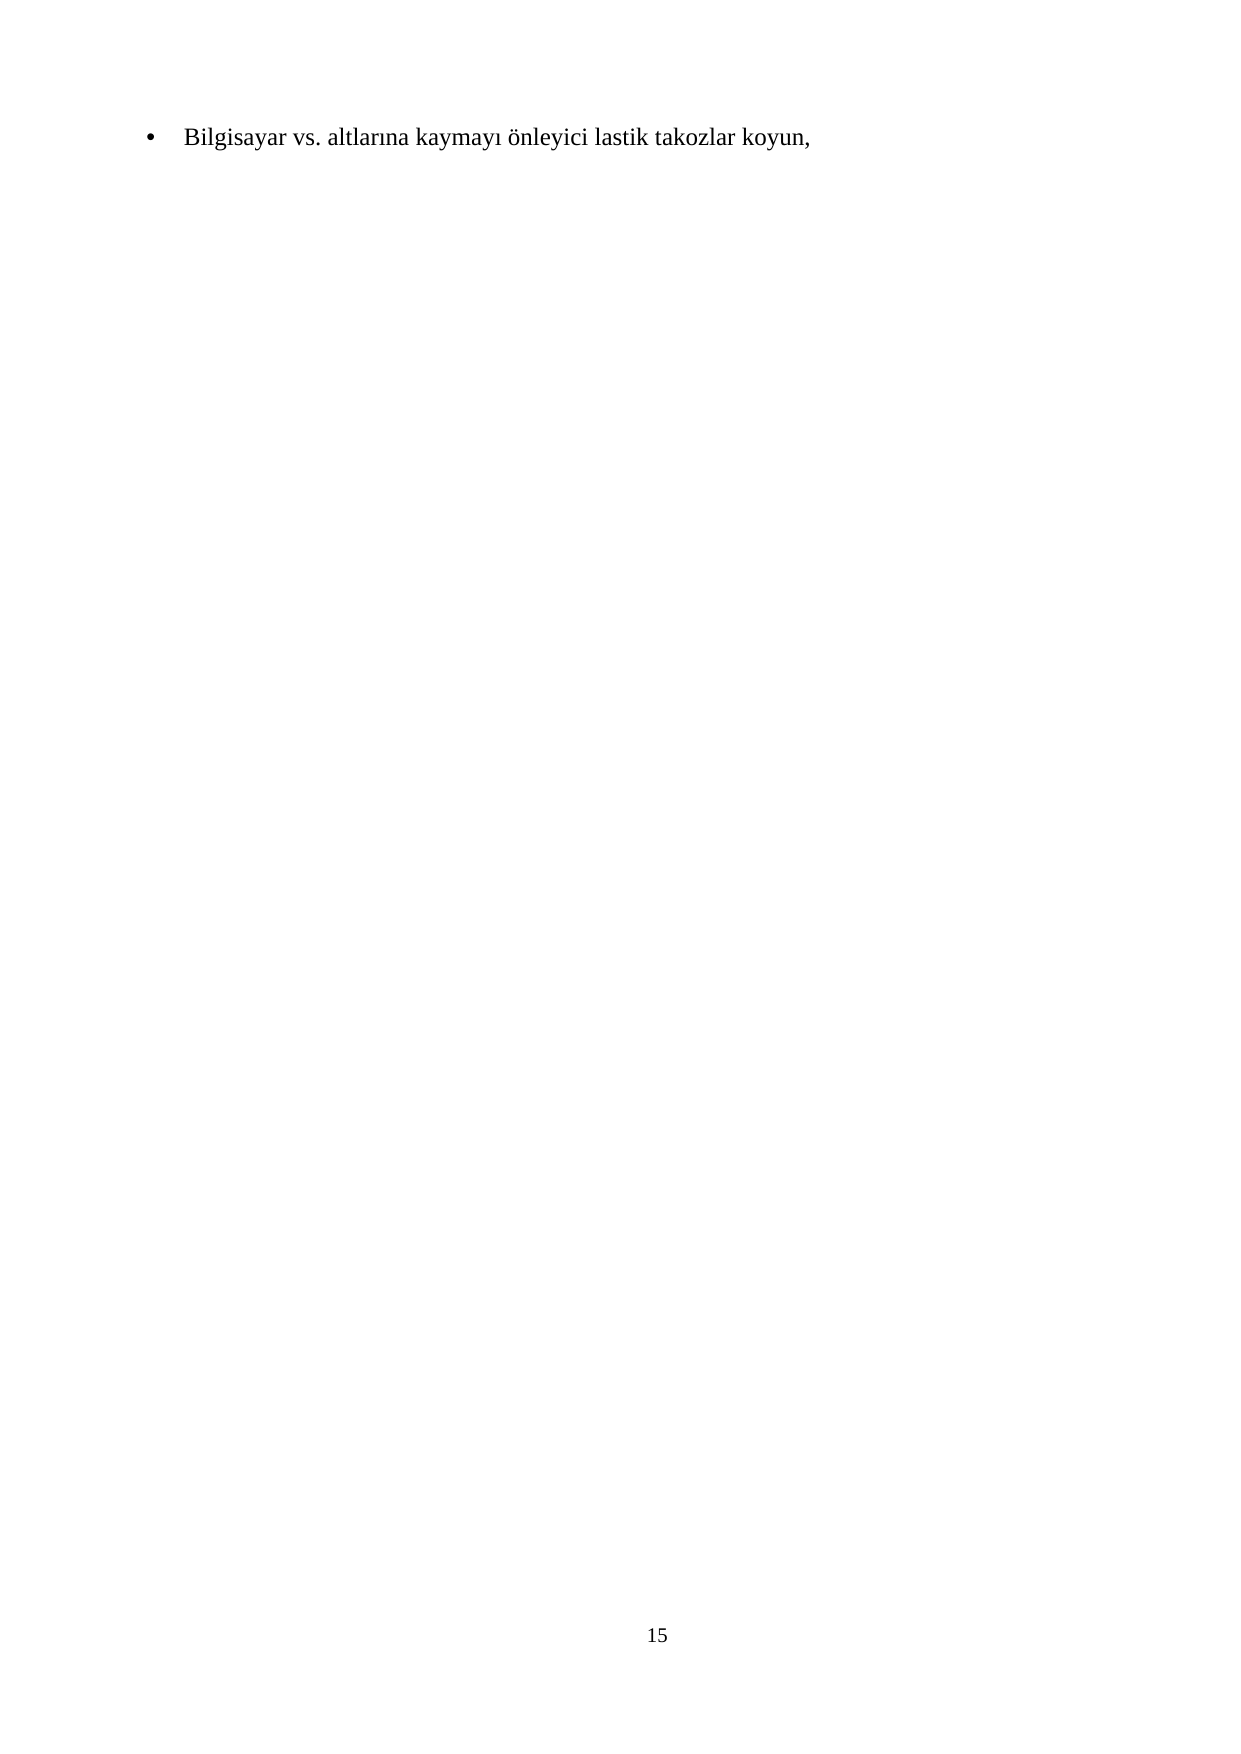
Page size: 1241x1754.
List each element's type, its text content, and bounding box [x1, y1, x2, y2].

list Bilgisayar vs. altlarına kaymayı önleyici lastik takozlar koyun, [146, 121, 1182, 150]
